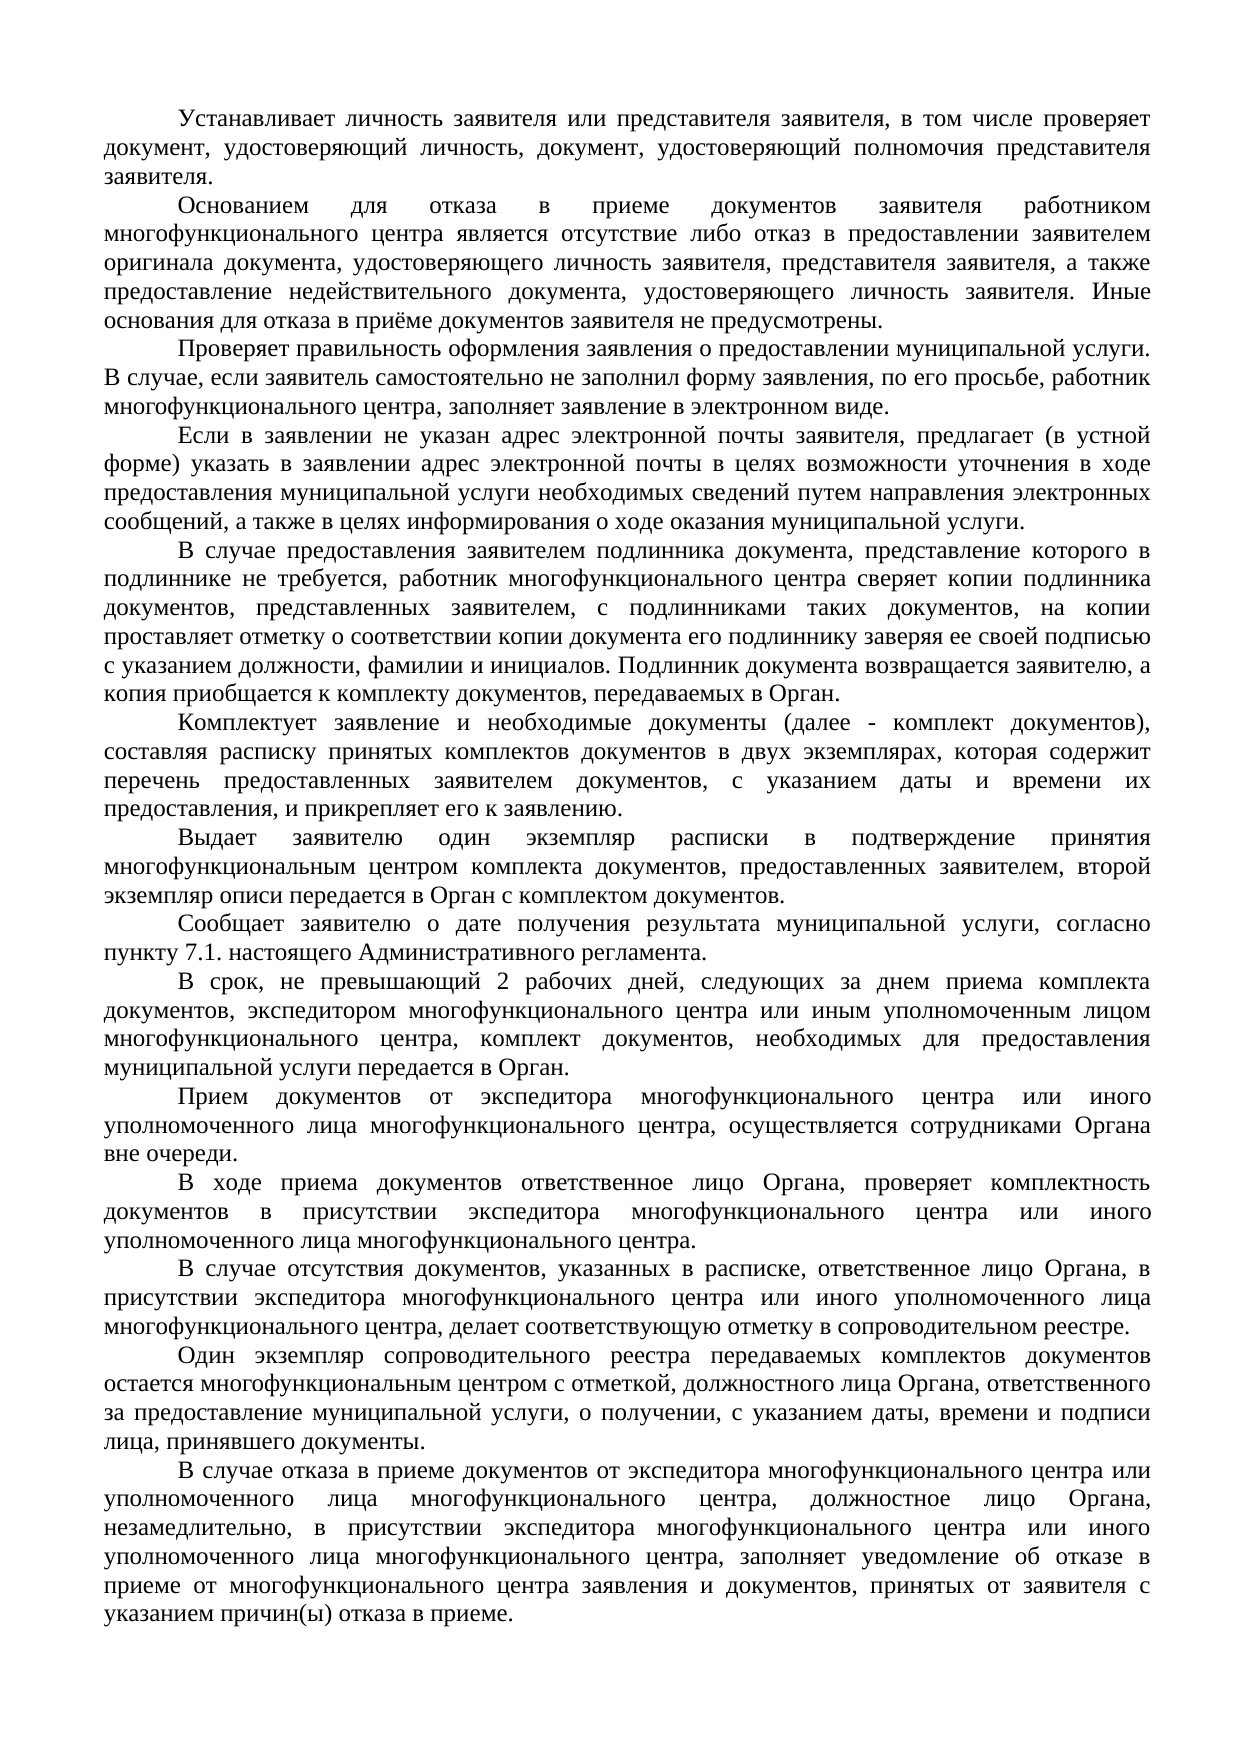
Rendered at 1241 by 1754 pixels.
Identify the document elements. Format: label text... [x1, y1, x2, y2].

text Комплектует заявление и необходимые документы (далее - комплект документов), составляя расписку принятых комплектов документов в двух экземплярах, которая содержит перечень предоставленных заявителем документов, с указанием даты и времени их предоставления, и прикрепляет его к заявлению. [103, 707, 1152, 822]
text Прием документов от экспедитора многофункционального центра или иного уполномоченного лица многофункционального центра, осуществляется сотрудниками Органа вне очереди. [103, 1081, 1152, 1167]
text В случае отказа в приеме документов от экспедитора многофункционального центра или уполномоченного лица многофункционального центра, должностное лицо Органа, незамедлительно, в присутствии экспедитора многофункционального центра или иного уполномоченного лица многофункционального центра, заполняет уведомление об отказе в приеме от многофункционального центра заявления и документов, принятых от заявителя с указанием причин(ы) отказа в приеме. [103, 1455, 1152, 1627]
text Основанием для отказа в приеме документов заявителя работником многофункционального центра является отсутствие либо отказ в предоставлении заявителем оригинала документа, удостоверяющего личность заявителя, представителя заявителя, а также предоставление недействительного документа, удостоверяющего личность заявителя. Иные основания для отказа в приёме документов заявителя не предусмотрены. [103, 190, 1152, 333]
text Выдает заявителю один экземпляр расписки в подтверждение принятия многофункциональным центром комплекта документов, предоставленных заявителем, второй экземпляр описи передается в Орган с комплектом документов. [103, 822, 1152, 908]
text В срок, не превышающий 2 рабочих дней, следующих за днем приема комплекта документов, экспедитором многофункционального центра или иным уполномоченным лицом многофункционального центра, комплект документов, необходимых для предоставления муниципальной услуги передается в Орган. [103, 966, 1152, 1081]
text Проверяет правильность оформления заявления о предоставлении муниципальной услуги. В случае, если заявитель самостоятельно не заполнил форму заявления, по его просьбе, работник многофункционального центра, заполняет заявление в электронном виде. [103, 333, 1152, 420]
text Если в заявлении не указан адрес электронной почты заявителя, предлагает (в устной форме) указать в заявлении адрес электронной почты в целях возможности уточнения в ходе предоставления муниципальной услуги необходимых сведений путем направления электронных сообщений, а также в целях информирования о ходе оказания муниципальной услуги. [103, 420, 1152, 535]
text Один экземпляр сопроводительного реестра передаваемых комплектов документов остается многофункциональным центром с отметкой, должностного лица Органа, ответственного за предоставление муниципальной услуги, о получении, с указанием даты, времени и подписи лица, принявшего документы. [103, 1340, 1152, 1455]
text В ходе приема документов ответственное лицо Органа, проверяет комплектность документов в присутствии экспедитора многофункционального центра или иного уполномоченного лица многофункционального центра. [103, 1167, 1152, 1253]
text В случае отсутствия документов, указанных в расписке, ответственное лицо Органа, в присутствии экспедитора многофункционального центра или иного уполномоченного лица многофункционального центра, делает соответствующую отметку в сопроводительном реестре. [103, 1253, 1152, 1340]
text Сообщает заявителю о дате получения результата муниципальной услуги, согласно пункту 7.1. настоящего Административного регламента. [103, 908, 1152, 966]
text В случае предоставления заявителем подлинника документа, представление которого в подлиннике не требуется, работник многофункционального центра сверяет копии подлинника документов, представленных заявителем, с подлинниками таких документов, на копии проставляет отметку о соответствии копии документа его подлиннику заверяя ее своей подписью с указанием должности, фамилии и инициалов. Подлинник документа возвращается заявителю, а копия приобщается к комплекту документов, передаваемых в Орган. [103, 535, 1152, 707]
text Устанавливает личность заявителя или представителя заявителя, в том числе проверяет документ, удостоверяющий личность, документ, удостоверяющий полномочия представителя заявителя. [103, 103, 1152, 190]
